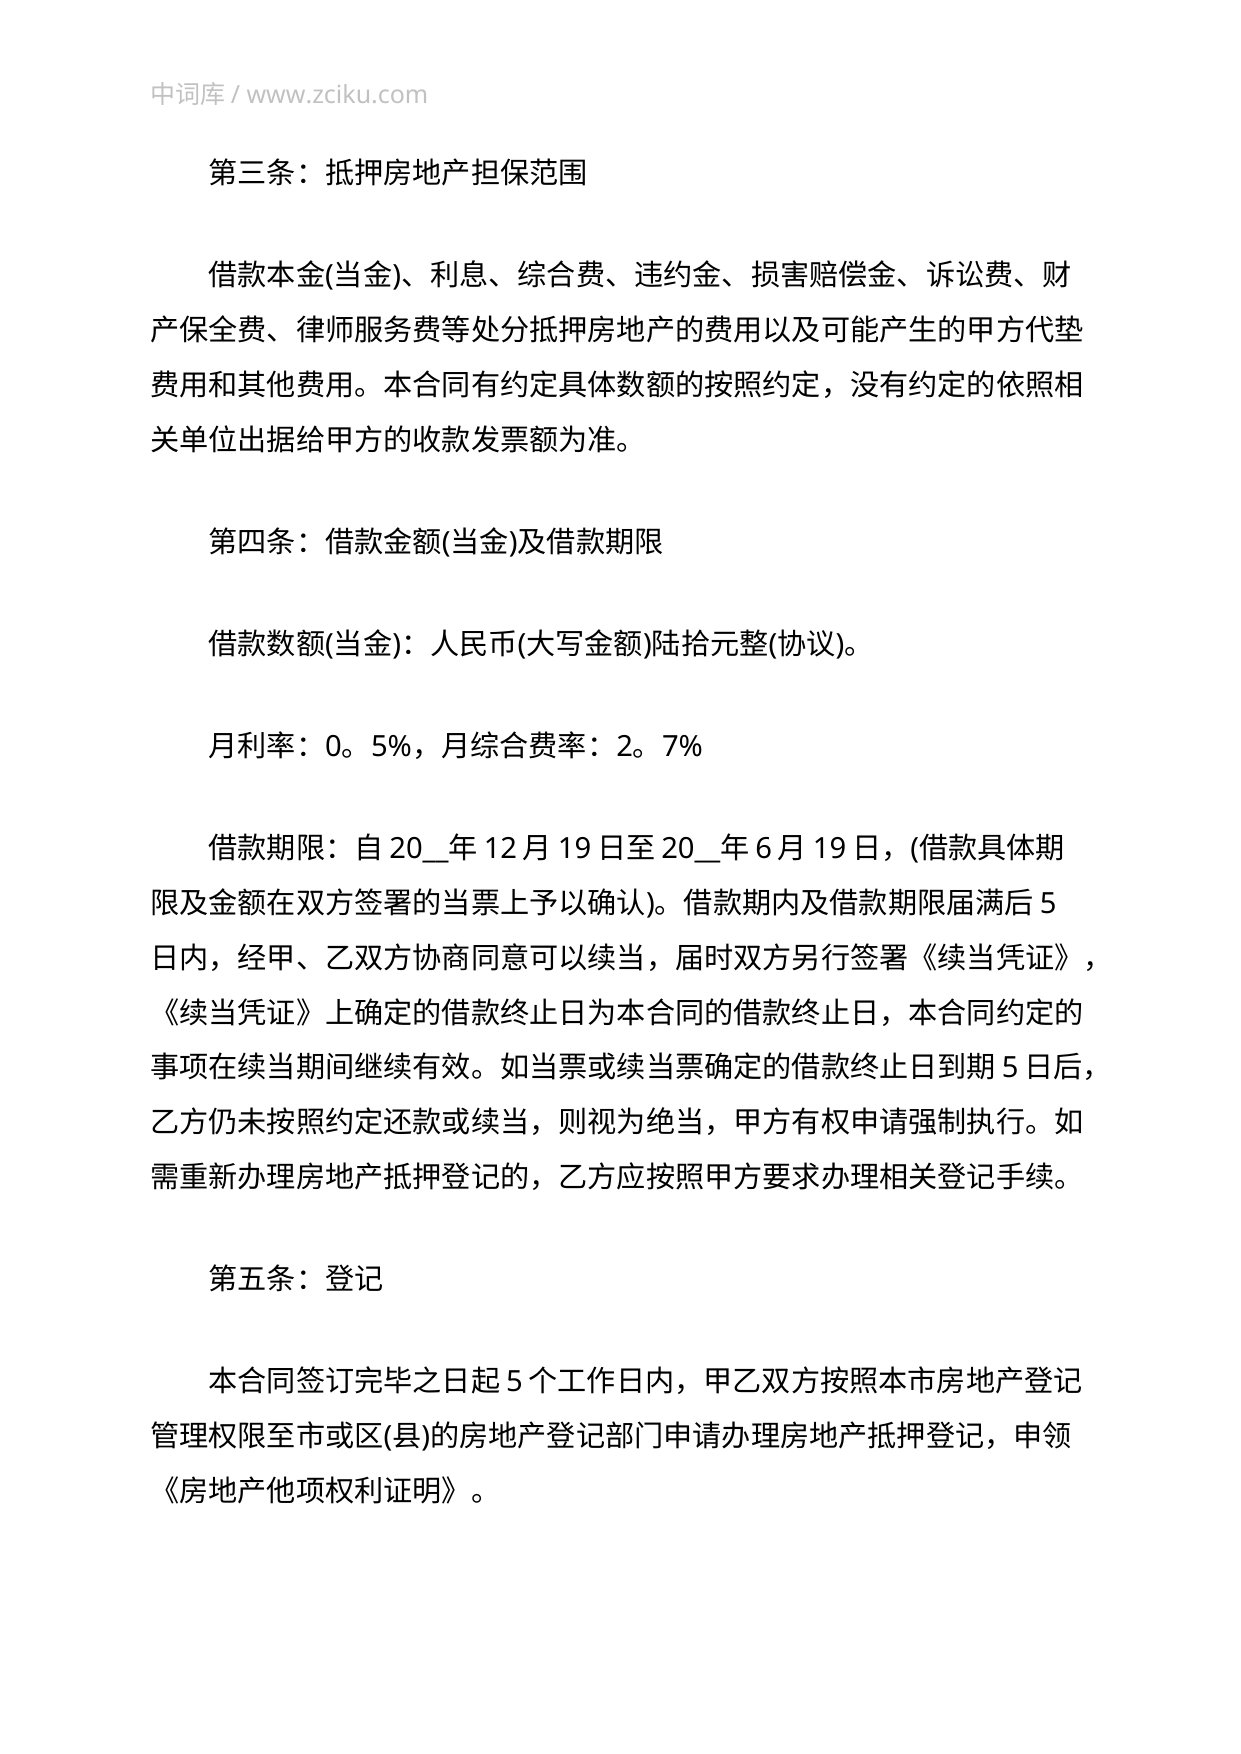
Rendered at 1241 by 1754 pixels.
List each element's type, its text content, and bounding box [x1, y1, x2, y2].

text 借款期限：自20__年12月19日至20__年6月19日，(借款具体期限及金额在双方签署的当票上予以确认)。借款期内及借款期限届满后5日内，经甲、乙双方协商同意可以续当，届时双方另行签署《续当凭证》，《续当凭证》上确定的借款终止日为本合同的借款终止日，本合同约定的事项在续当期间继续有效。如当票或续当票确定的借款终止日到期5日后，乙方仍未按照约定还款或续当，则视为绝当，甲方有权申请强制执行。如需重新办理房地产抵押登记的，乙方应按照甲方要求办理相关登记手续。 [150, 824, 1090, 1196]
text 第三条：抵押房地产担保范围 [150, 150, 1090, 192]
text 第四条：借款金额(当金)及借款期限 [150, 518, 1090, 561]
text 第五条：登记 [150, 1256, 1090, 1298]
text 借款数额(当金)：人民币(大写金额)陆拾元整(协议)。 [150, 620, 1090, 663]
text 本合同签订完毕之日起5个工作日内，甲乙双方按照本市房地产登记管理权限至市或区(县)的房地产登记部门申请办理房地产抵押登记，申领《房地产他项权利证明》。 [150, 1357, 1090, 1510]
text 借款本金(当金)、利息、综合费、违约金、损害赔偿金、诉讼费、财产保全费、律师服务费等处分抵押房地产的费用以及可能产生的甲方代垫费用和其他费用。本合同有约定具体数额的按照约定，没有约定的依照相关单位出据给甲方的收款发票额为准。 [150, 252, 1090, 459]
text 月利率：0。5%，月综合费率：2。7% [150, 722, 1090, 765]
